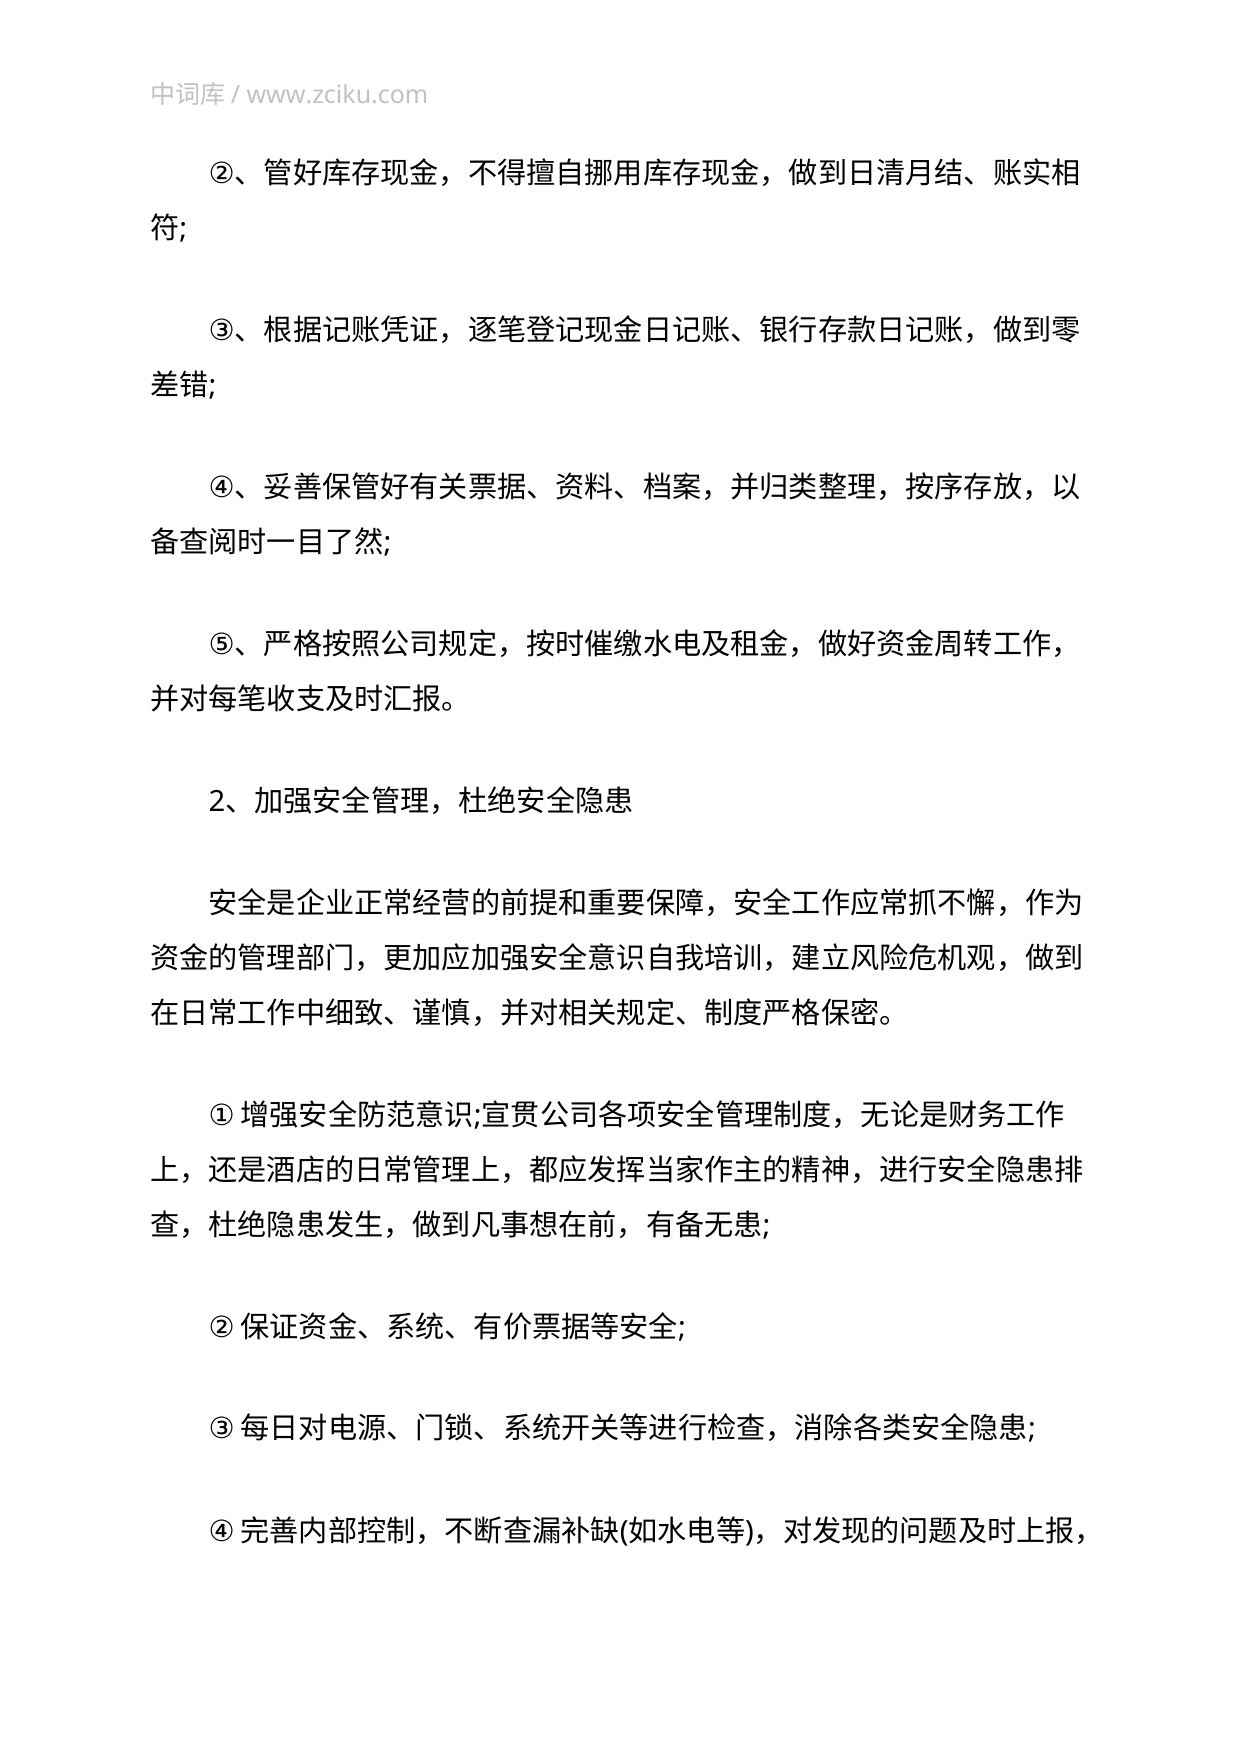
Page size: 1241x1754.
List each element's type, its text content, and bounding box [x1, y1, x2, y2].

text ③每日对电源、门锁、系统开关等进行检查，消除各类安全隐患; [150, 1405, 1090, 1447]
text ⑤、严格按照公司规定，按时催缴水电及租金，做好资金周转工作，并对每笔收支及时汇报。 [150, 621, 1090, 718]
text 2、加强安全管理，杜绝安全隐患 [150, 778, 1090, 820]
text ③、根据记账凭证，逐笔登记现金日记账、银行存款日记账，做到零差错; [150, 307, 1090, 404]
text ①增强安全防范意识;宣贯公司各项安全管理制度，无论是财务工作上，还是酒店的日常管理上，都应发挥当家作主的精神，进行安全隐患排查，杜绝隐患发生，做到凡事想在前，有备无患; [150, 1091, 1090, 1243]
text ④、妥善保管好有关票据、资料、档案，并归类整理，按序存放，以备查阅时一目了然; [150, 464, 1090, 561]
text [150, 1507, 1090, 1549]
text ②、管好库存现金，不得擅自挪用库存现金，做到日清月结、账实相符; [150, 150, 1090, 247]
text ②保证资金、系统、有价票据等安全; [150, 1303, 1090, 1346]
text 安全是企业正常经营的前提和重要保障，安全工作应常抓不懈，作为资金的管理部门，更加应加强安全意识自我培训，建立风险危机观，做到在日常工作中细致、谨慎，并对相关规定、制度严格保密。 [150, 880, 1090, 1032]
